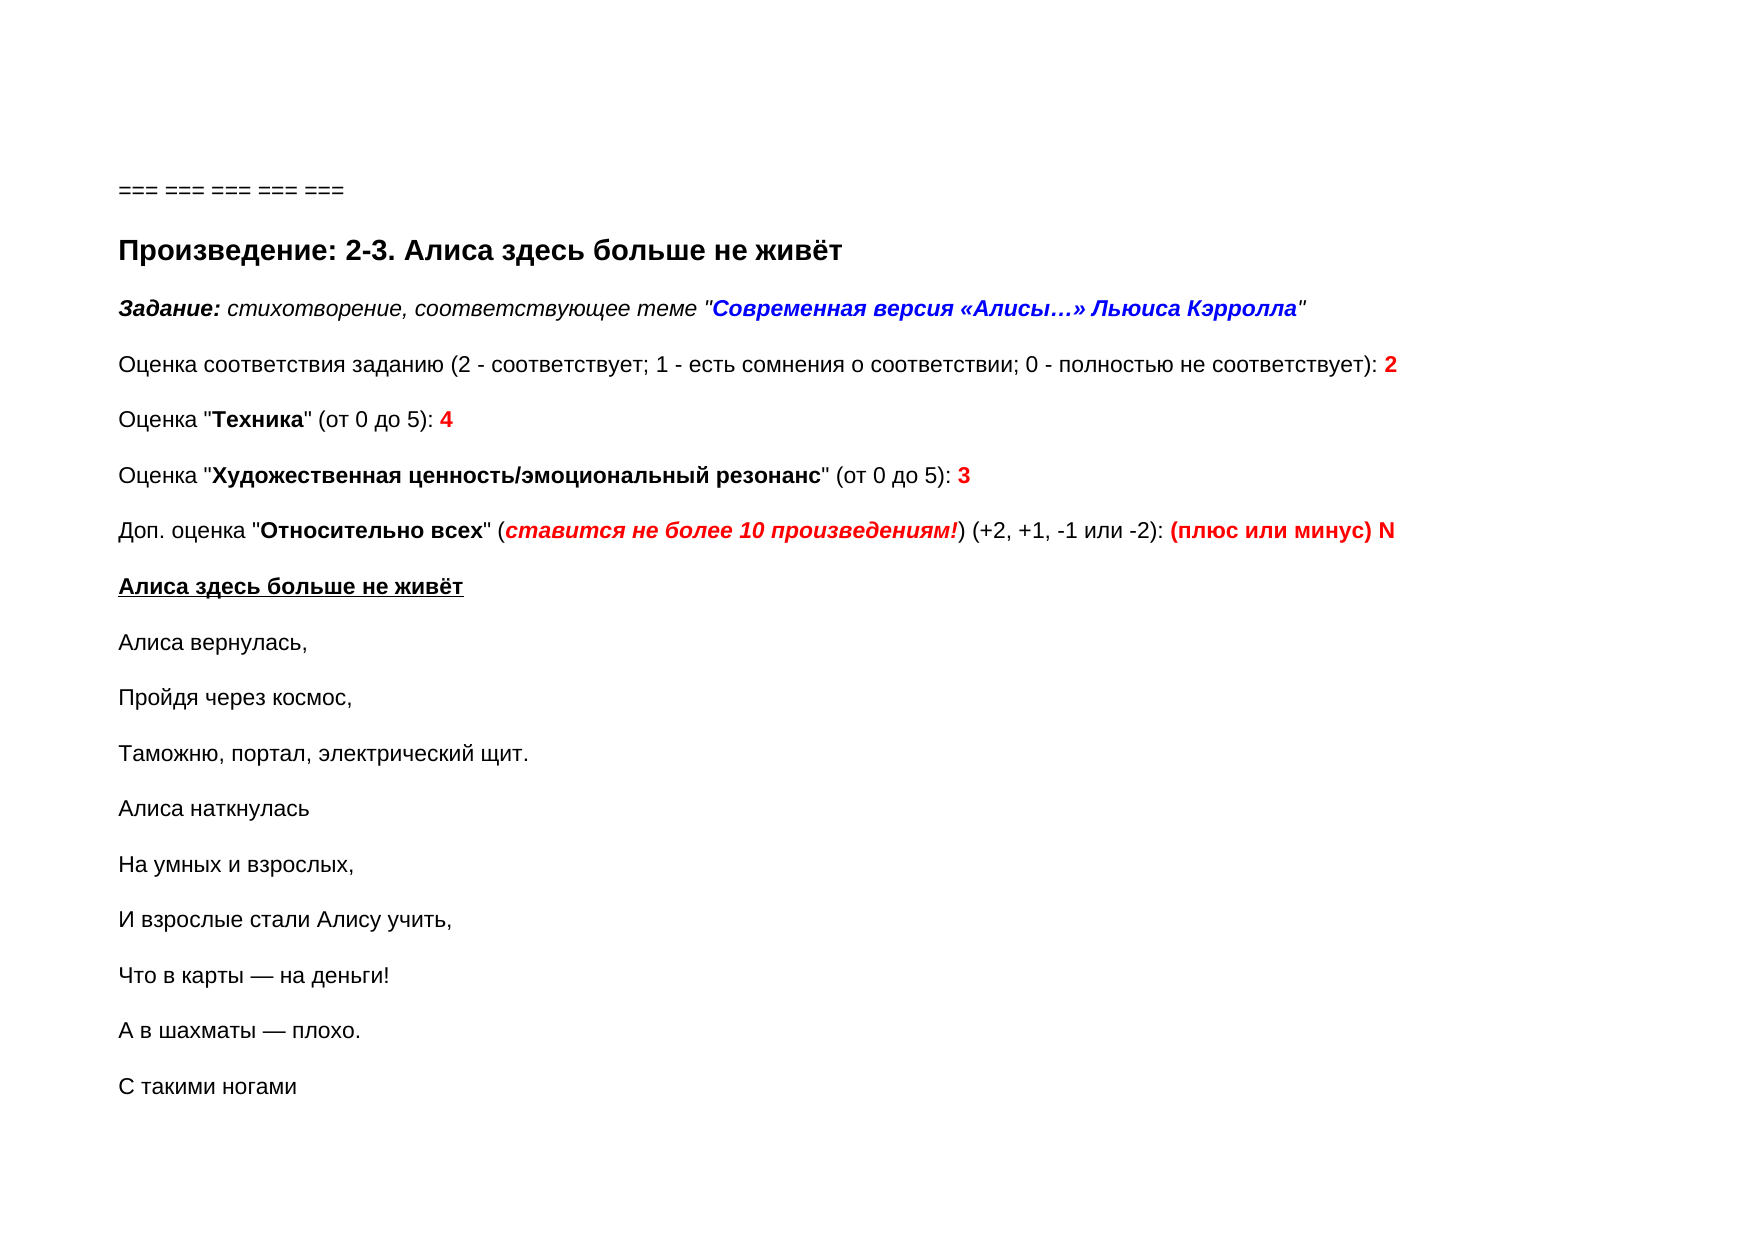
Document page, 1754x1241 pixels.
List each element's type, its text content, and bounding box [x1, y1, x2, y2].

text Оценка "Художественная ценность/эмоциональный резонанс" (от 0 до 5): 3 [118, 462, 1636, 488]
text А в шахматы — плохо. [118, 1017, 1636, 1043]
text Доп. оценка "Относительно всех" (ставится не более 10 произведениям!) (+2, +1, -1 или -2): (плюс или минус) N [118, 517, 1636, 544]
text Таможню, портал, электрический щит. [118, 739, 1636, 766]
text Алиса здесь больше не живёт [118, 573, 1636, 599]
text С такими ногами [118, 1073, 1636, 1099]
text === === === === === [118, 177, 1636, 203]
text Что в карты — на деньги! [118, 962, 1636, 988]
text Пройдя через космос, [118, 684, 1636, 710]
text И взрослые стали Алису учить, [118, 906, 1636, 932]
text На умных и взрослых, [118, 851, 1636, 877]
text Алиса наткнулась [118, 795, 1636, 821]
text Оценка соответствия заданию (2 - соответствует; 1 - есть сомнения о соответствии; 0 - полностью не соответствует): 2 [118, 351, 1636, 377]
text Алиса вернулась, [118, 628, 1636, 655]
text Оценка "Техника" (от 0 до 5): 4 [118, 406, 1636, 433]
text Задание: стихотворение, соответствующее теме "Современная версия «Алисы…» Льюиса Кэрролла" [118, 295, 1636, 322]
text Произведение: 2-3. Алиса здесь больше не живёт [118, 233, 1636, 266]
